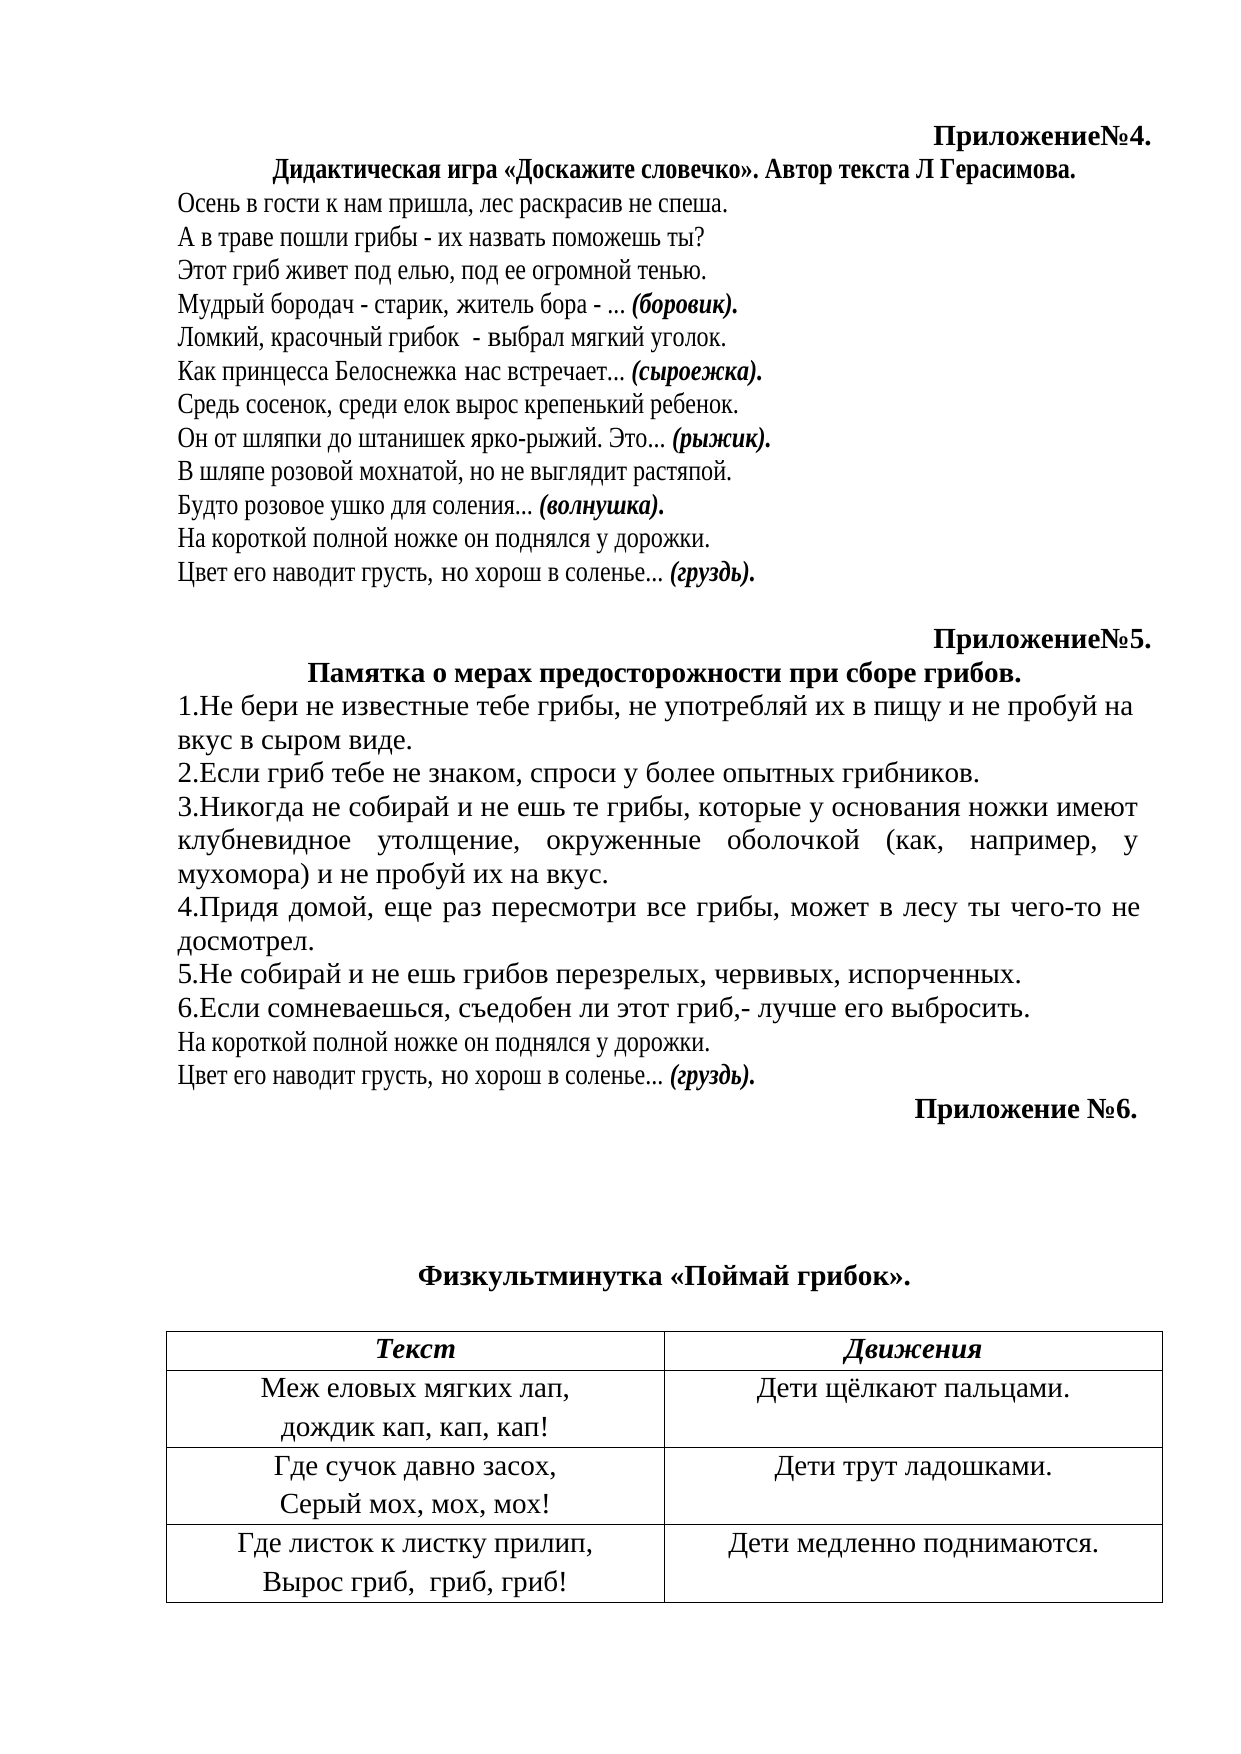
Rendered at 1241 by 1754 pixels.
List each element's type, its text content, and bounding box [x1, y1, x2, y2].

text На короткой полной ножке он поднялся у дорожки. Цвет его наводит грусть, но хорош в соленье... (груздь). [177, 1024, 1152, 1091]
text Как принцесса Белоснежка нас встречает... (сыроежка). Средь сосенок, среди елок вырос крепенький ребенок. Он от шляпки до штанишек ярко-рыжий. Это... (рыжик). В шляпе розовой мохнатой, но не выглядит растяпой. Будто розовое ушко для соления... (волнушка). На короткой полной ножке он поднялся у дорожки. Цвет его наводит грусть, но хорош в соленье... (груздь). [177, 353, 1152, 588]
text 6.Если сомневаешься, съедобен ли этот гриб,- лучше его выбросить. [177, 990, 1148, 1024]
text Физкультминутка «Поймай грибок». [177, 1258, 1152, 1292]
text Осень в гости к нам пришла, лес раскрасив не спеша. А в траве пошли грибы - их назвать поможешь ты? Этот гриб живет под елью, под ее огромной тенью. [177, 185, 1108, 286]
table_cell Дети щёлкают пальцами. [665, 1371, 1162, 1447]
table_header Текст [167, 1332, 664, 1369]
table_cell Дети медленно поднимаются. [665, 1525, 1162, 1602]
text Мудрый бородач - старик, житель бора - ... (боровик). Ломкий, красочный грибок - выбрал мягкий уголок. [177, 286, 1152, 353]
table_cell Где листок к листку прилип, Вырос гриб, гриб, гриб! [167, 1525, 664, 1602]
text 2.Если гриб тебе не знаком, спроси у более опытных грибников. [177, 755, 1152, 789]
text Памятка о мерах предосторожности при сборе грибов. [177, 655, 1152, 688]
table_cell Меж еловых мягких лап, дождик кап, кап, кап! [167, 1371, 664, 1447]
table_cell Где сучок давно засох, Серый мох, мох, мох! [167, 1448, 664, 1524]
table_header Движения [665, 1332, 1162, 1369]
text 5.Не собирай и не ешь грибов перезрелых, червивых, испорченных. [177, 957, 1142, 990]
text Приложение№5. [177, 621, 1152, 655]
text 3.Никогда не собирай и не ешь те грибы, которые у основания ножки имеют клубневидное утолщение, окруженные оболочкой (как, например, у мухомора) и не пробуй их на вкус. [177, 789, 1138, 889]
table_cell Дети трут ладошками. [665, 1448, 1162, 1524]
text Приложение№4. [177, 118, 1152, 152]
text Приложение №6. [182, 1091, 1138, 1124]
text 4.Придя домой, еще раз пересмотри все грибы, может в лесу ты чего-то не досмотрел. [177, 889, 1142, 957]
text 1.Не бери не известные тебе грибы, не употребляй их в пищу и не пробуй на вкус в сыром виде. [177, 688, 1152, 755]
text Дидактическая игра «Доскажите словечко». Автор текста Л Герасимова. [197, 152, 1152, 185]
